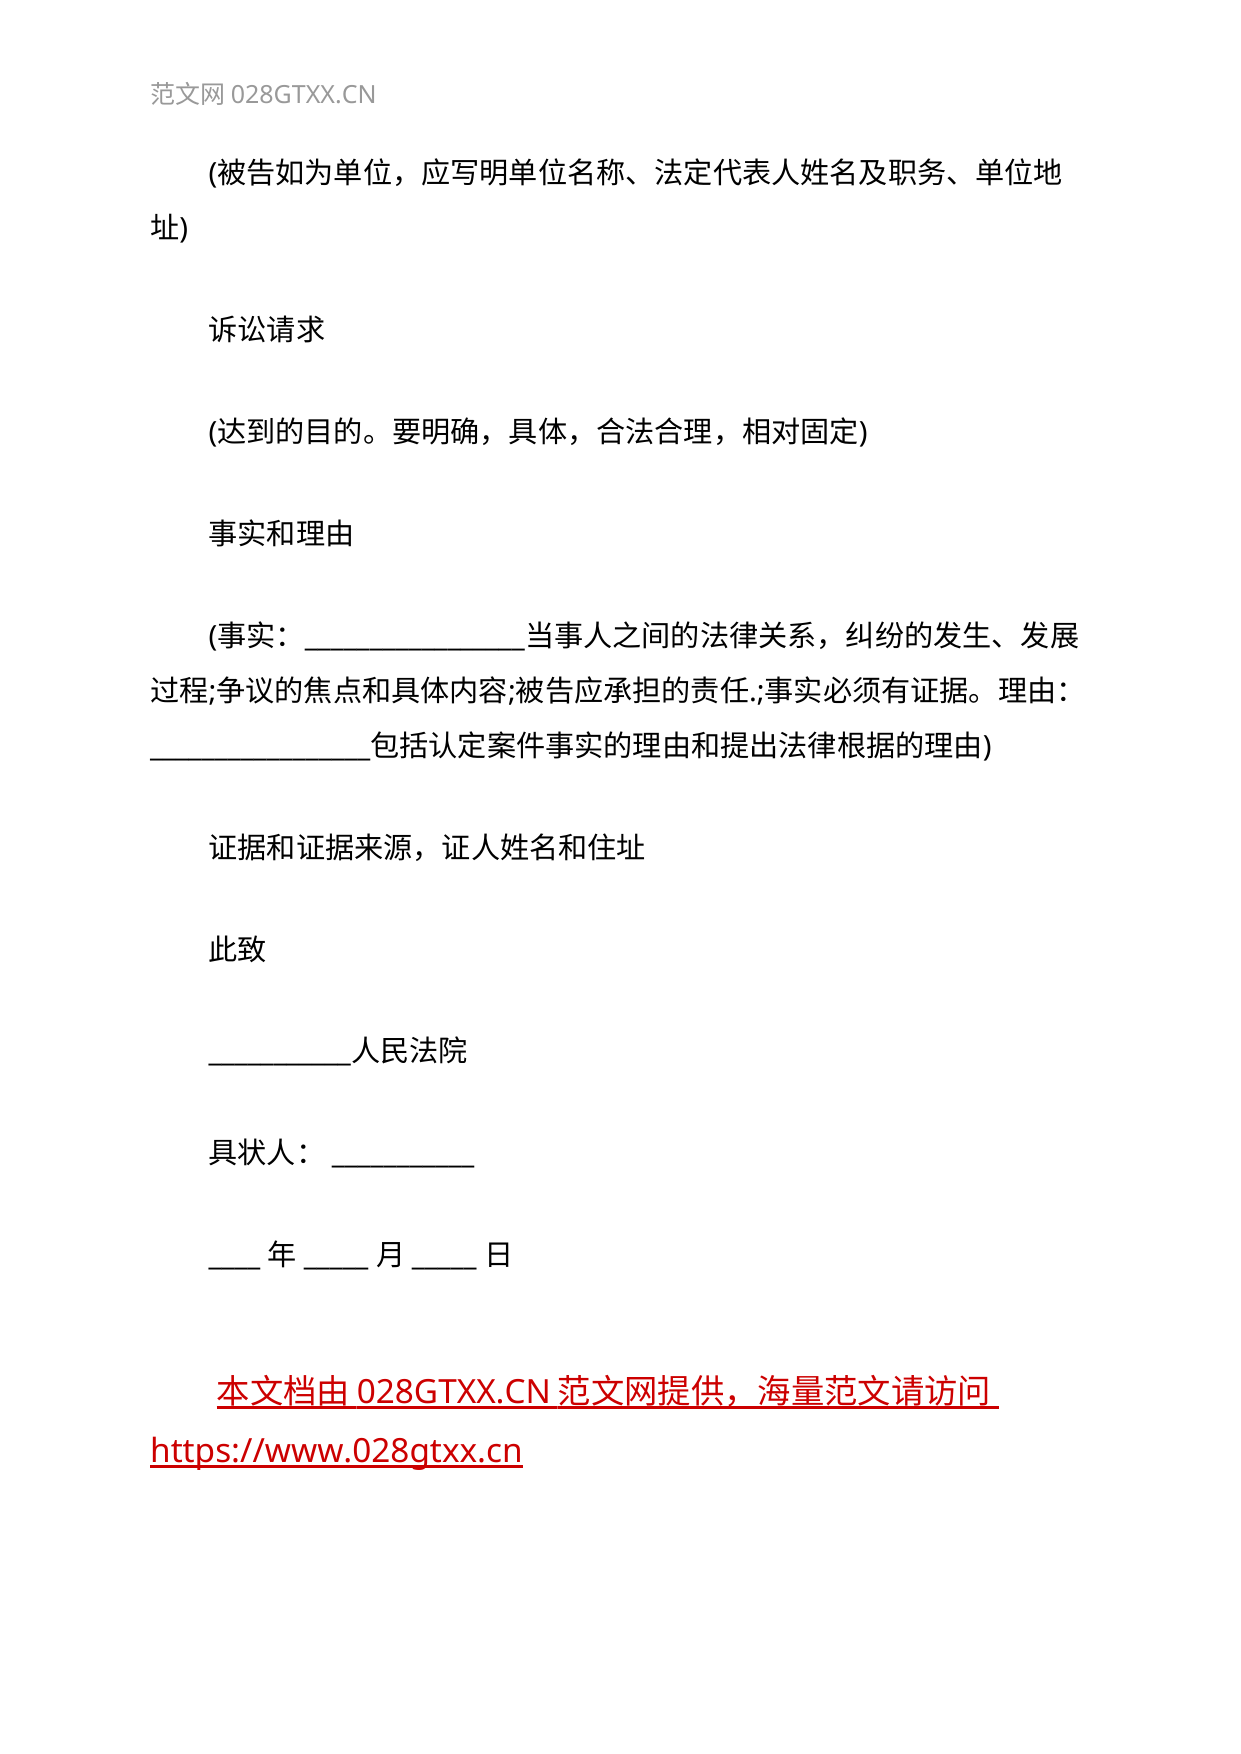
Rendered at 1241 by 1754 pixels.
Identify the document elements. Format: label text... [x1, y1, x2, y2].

text 证据和证据来源，证人姓名和住址 [150, 824, 1090, 867]
text (被告如为单位，应写明单位名称、法定代表人姓名及职务、单位地址) [150, 150, 1090, 247]
text 事实和理由 [150, 511, 1090, 553]
text (达到的目的。要明确，具体，合法合理，相对固定) [150, 409, 1090, 451]
text 具状人： ___________ [150, 1130, 1090, 1172]
text 本文档由028GTXX.CN范文网提供，海量范文请访问 https://www.028gtxx.cn [150, 1365, 1090, 1473]
text (事实：_________________当事人之间的法律关系，纠纷的发生、发展过程;争议的焦点和具体内容;被告应承担的责任.;事实必须有证据。理由：_________________包括认定案件事实的理由和提出法律根据的理由) [150, 612, 1090, 765]
text ____ 年 _____ 月 _____ 日 [150, 1232, 1090, 1274]
text 诉讼请求 [150, 307, 1090, 349]
text ___________人民法院 [150, 1028, 1090, 1070]
text 此致 [150, 926, 1090, 968]
